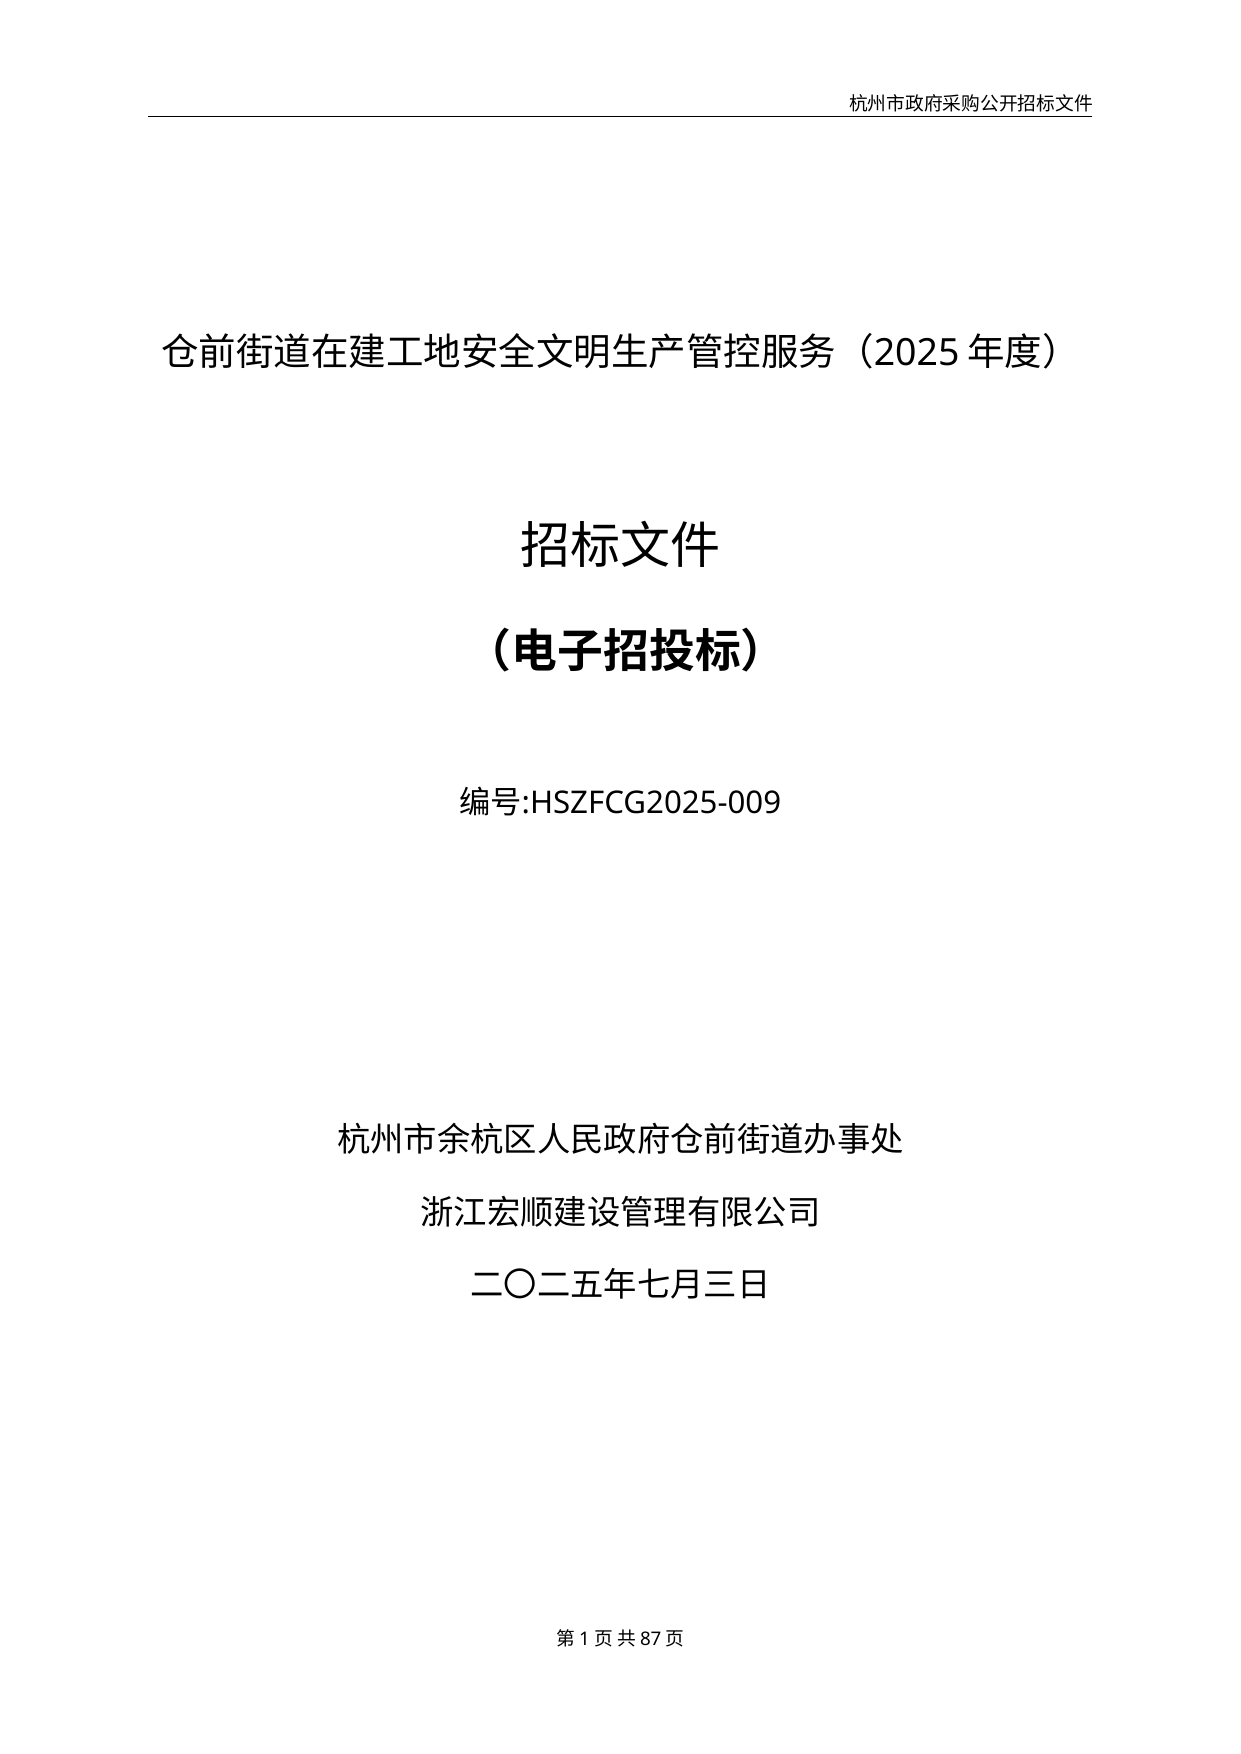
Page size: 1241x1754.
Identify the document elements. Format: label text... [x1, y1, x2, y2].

text （电子招投标） [148, 614, 1092, 680]
text 仓前街道在建工地安全文明生产管控服务（2025年度） [148, 322, 1092, 376]
text 杭州市余杭区人民政府仓前街道办事处 [148, 1113, 1092, 1161]
text 浙江宏顺建设管理有限公司 [148, 1185, 1092, 1234]
text 二〇二五年七月三日 [148, 1258, 1092, 1306]
text 招标文件 [148, 506, 1092, 578]
text 编号:HSZFCG2025-009 [148, 777, 1092, 823]
